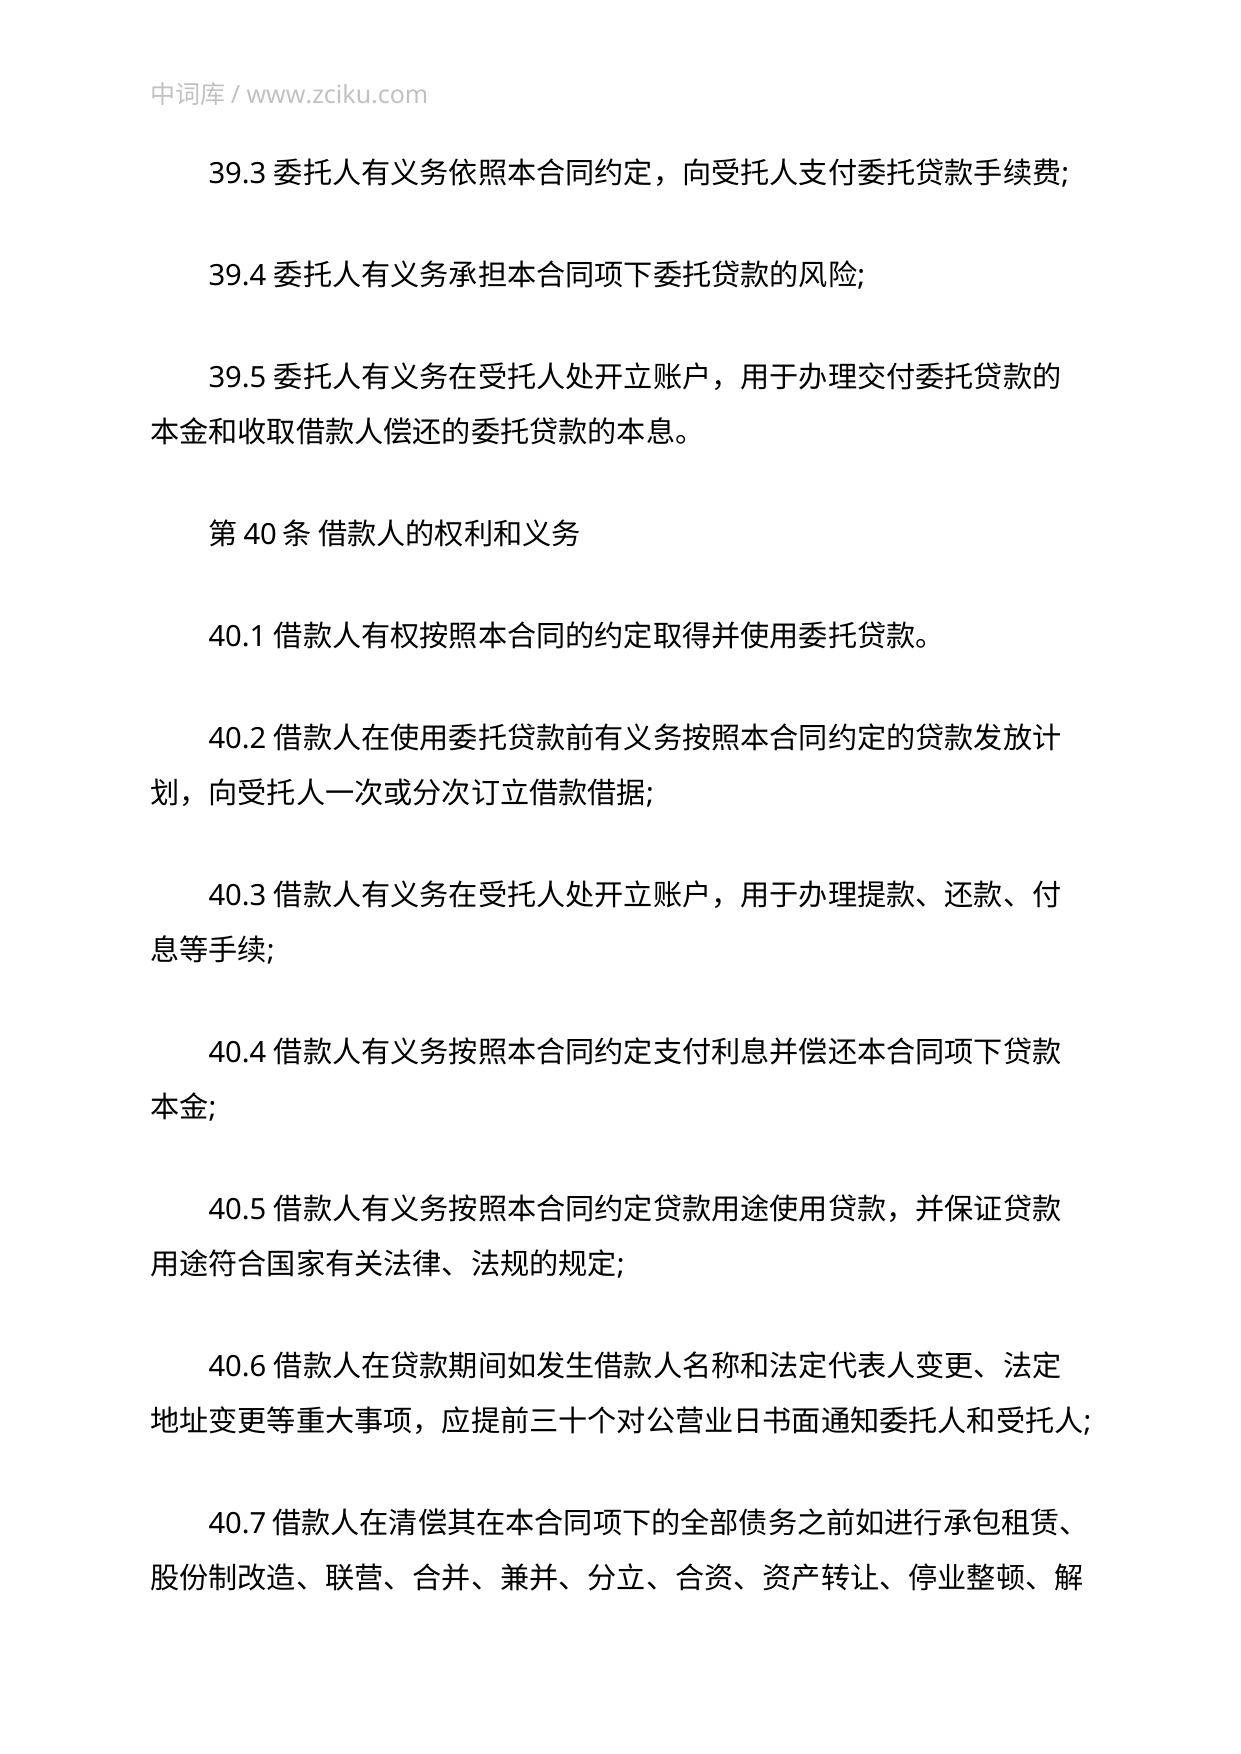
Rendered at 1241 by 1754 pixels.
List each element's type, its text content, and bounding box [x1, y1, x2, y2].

text 39.3 委托人有义务依照本合同约定，向受托人支付委托贷款手续费; [150, 150, 1090, 192]
text 39.4 委托人有义务承担本合同项下委托贷款的风险; [150, 252, 1090, 294]
text 40.1 借款人有权按照本合同的约定取得并使用委托贷款。 [150, 613, 1090, 655]
text 第40条 借款人的权利和义务 [150, 511, 1090, 553]
text 40.5 借款人有义务按照本合同约定贷款用途使用贷款，并保证贷款用途符合国家有关法律、法规的规定; [150, 1186, 1090, 1283]
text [150, 1499, 1090, 1597]
text 40.2 借款人在使用委托贷款前有义务按照本合同约定的贷款发放计划，向受托人一次或分次订立借款借据; [150, 715, 1090, 812]
text 39.5 委托人有义务在受托人处开立账户，用于办理交付委托贷款的本金和收取借款人偿还的委托贷款的本息。 [150, 354, 1090, 451]
text 40.4 借款人有义务按照本合同约定支付利息并偿还本合同项下贷款本金; [150, 1029, 1090, 1126]
text 40.6 借款人在贷款期间如发生借款人名称和法定代表人变更、法定地址变更等重大事项，应提前三十个对公营业日书面通知委托人和受托人; [150, 1343, 1090, 1440]
text 40.3 借款人有义务在受托人处开立账户，用于办理提款、还款、付息等手续; [150, 872, 1090, 969]
